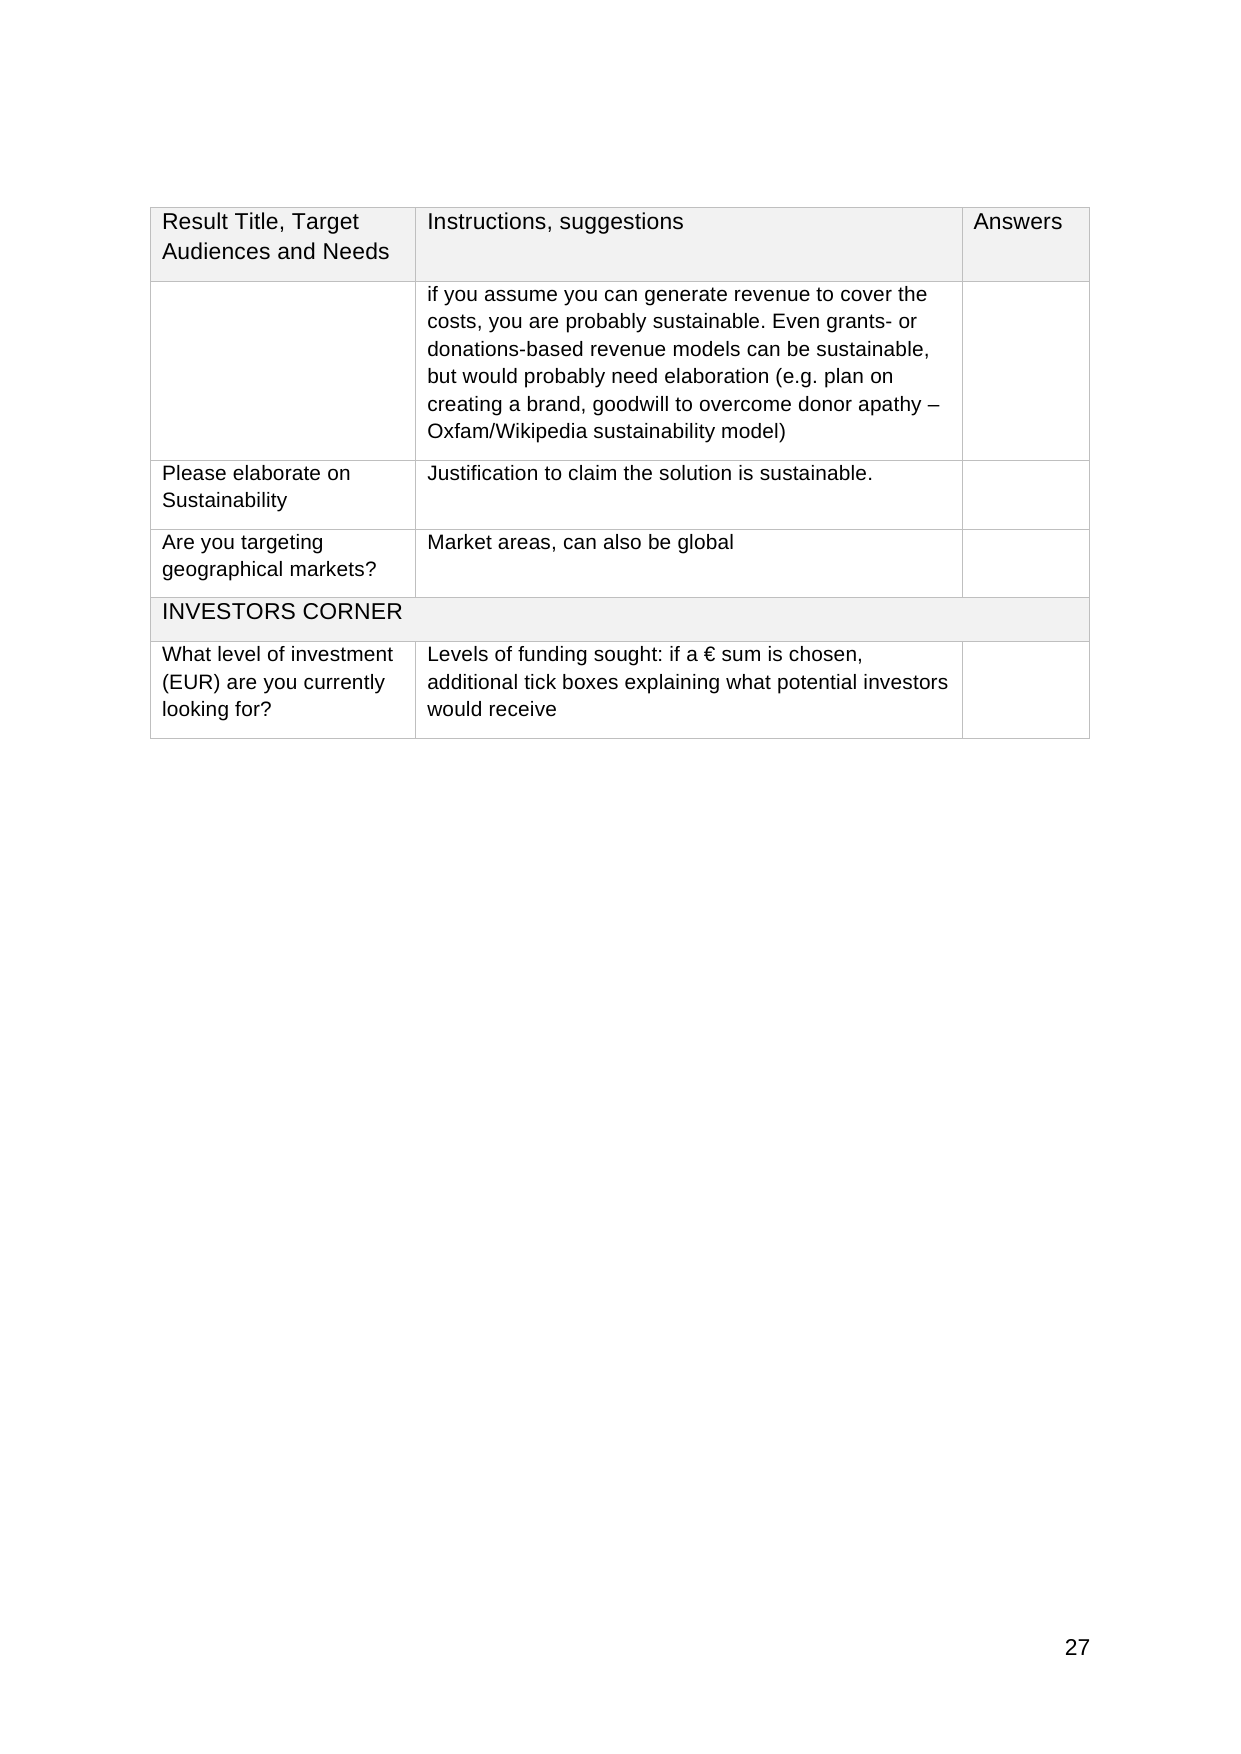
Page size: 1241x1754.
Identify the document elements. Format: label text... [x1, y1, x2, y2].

table_cell Please elaborate on Sustainability [151, 461, 415, 528]
table_cell [963, 642, 1089, 737]
table_header Instructions, suggestions [416, 208, 962, 281]
table_cell Are you targeting geographical markets? [151, 530, 415, 597]
table_cell Levels of funding sought: if a € sum is chosen, additional tick boxes explaining what potential investors would receive [416, 642, 962, 737]
table_cell [963, 530, 1089, 597]
table_cell Market areas, can also be global [416, 530, 962, 597]
table_header Answers [963, 208, 1089, 281]
table_cell [963, 282, 1089, 459]
table_cell What level of investment (EUR) are you currently looking for? [151, 642, 415, 737]
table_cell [151, 282, 415, 459]
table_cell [416, 282, 962, 459]
table_cell [963, 461, 1089, 528]
table_header Result Title, Target Audiences and Needs [151, 208, 415, 281]
table_cell Justification to claim the solution is sustainable. [416, 461, 962, 528]
table_cell INVESTORS CORNER [151, 598, 1089, 641]
